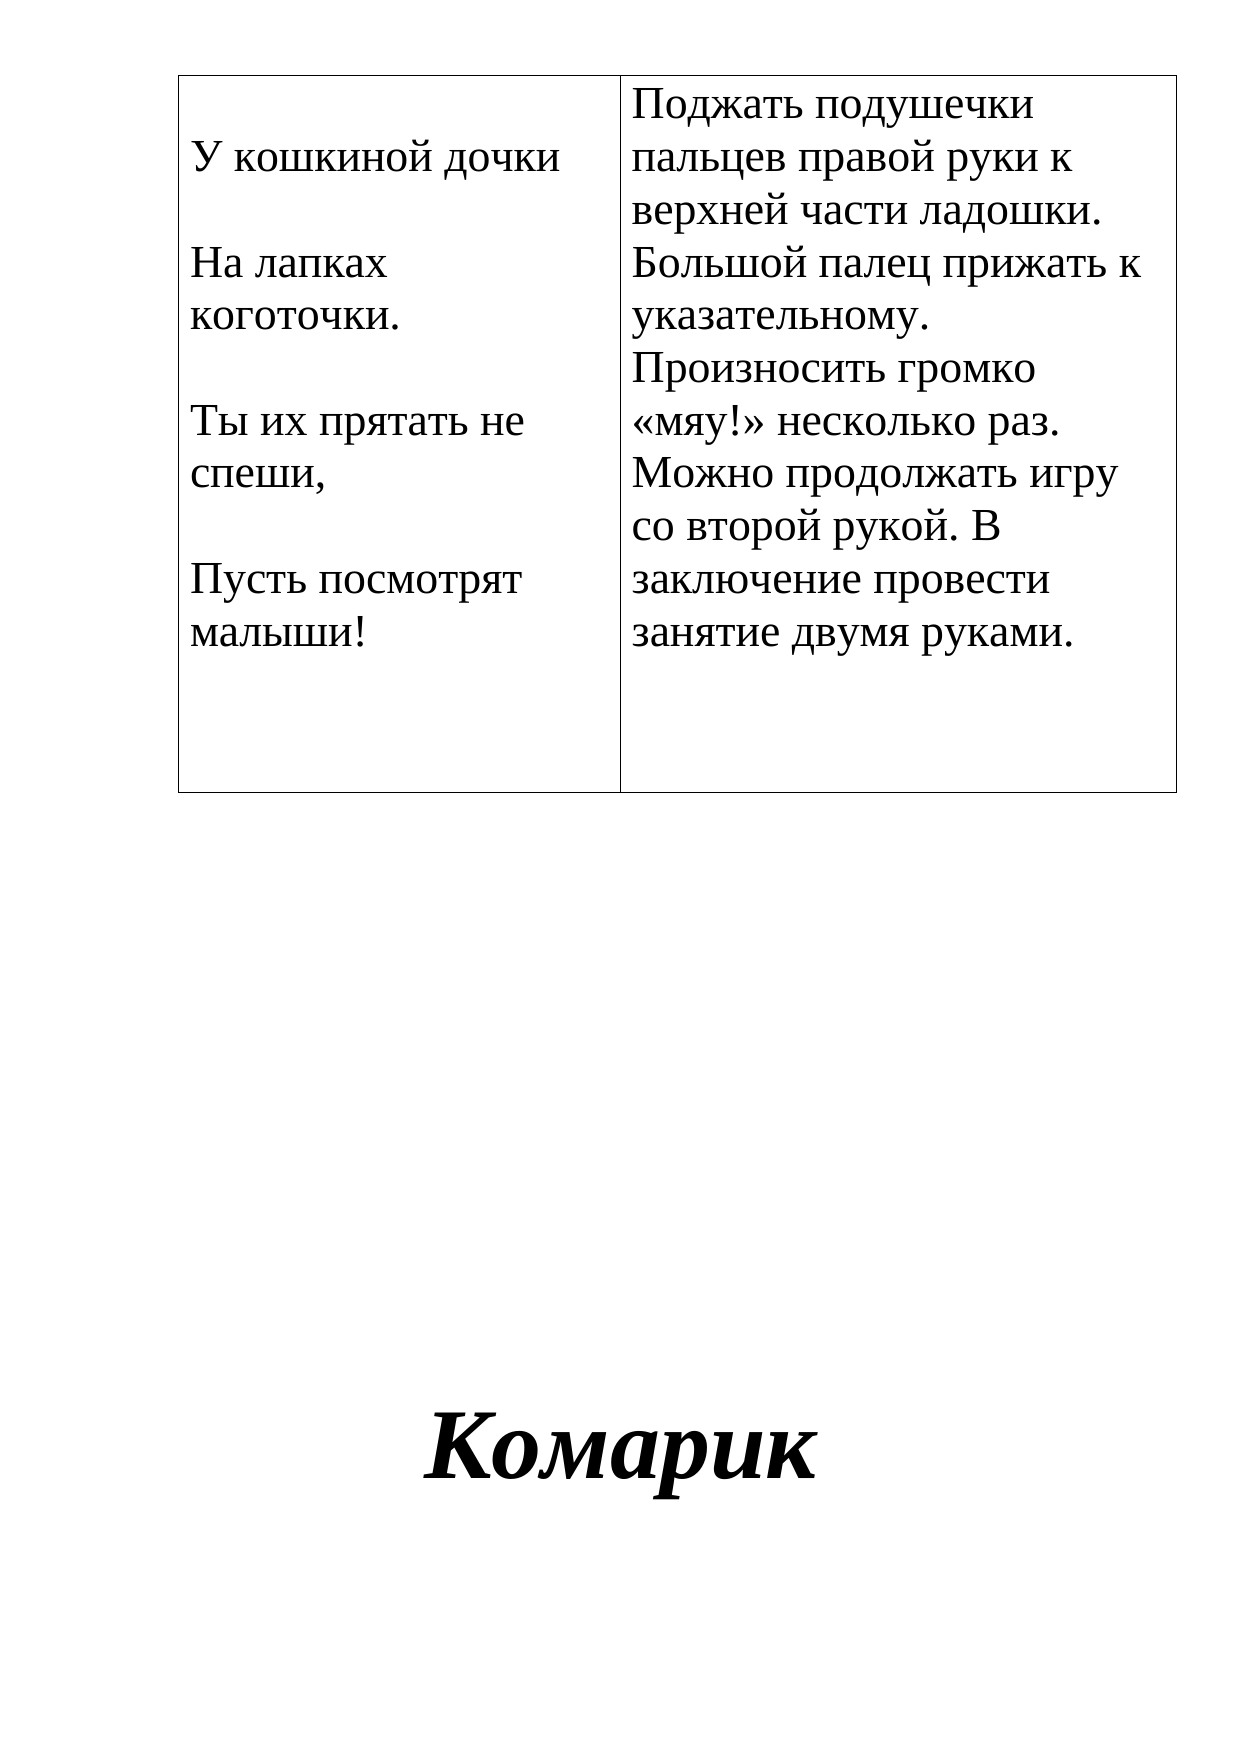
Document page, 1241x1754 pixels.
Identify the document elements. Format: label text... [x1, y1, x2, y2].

table_header Поджать подушечки пальцев правой руки к верхней части ладошки. Большой палец прижать к указательному. Произносить громко «мяу!» несколько раз. Можно продолжать игру со второй рукой. В заключение провести занятие двумя руками. [621, 76, 1176, 792]
text Комарик [75, 1385, 1165, 1500]
table_header У кошкиной дочки На лапках коготочки. Ты их прятать не спеши, Пусть посмотрят малыши! [179, 76, 620, 792]
